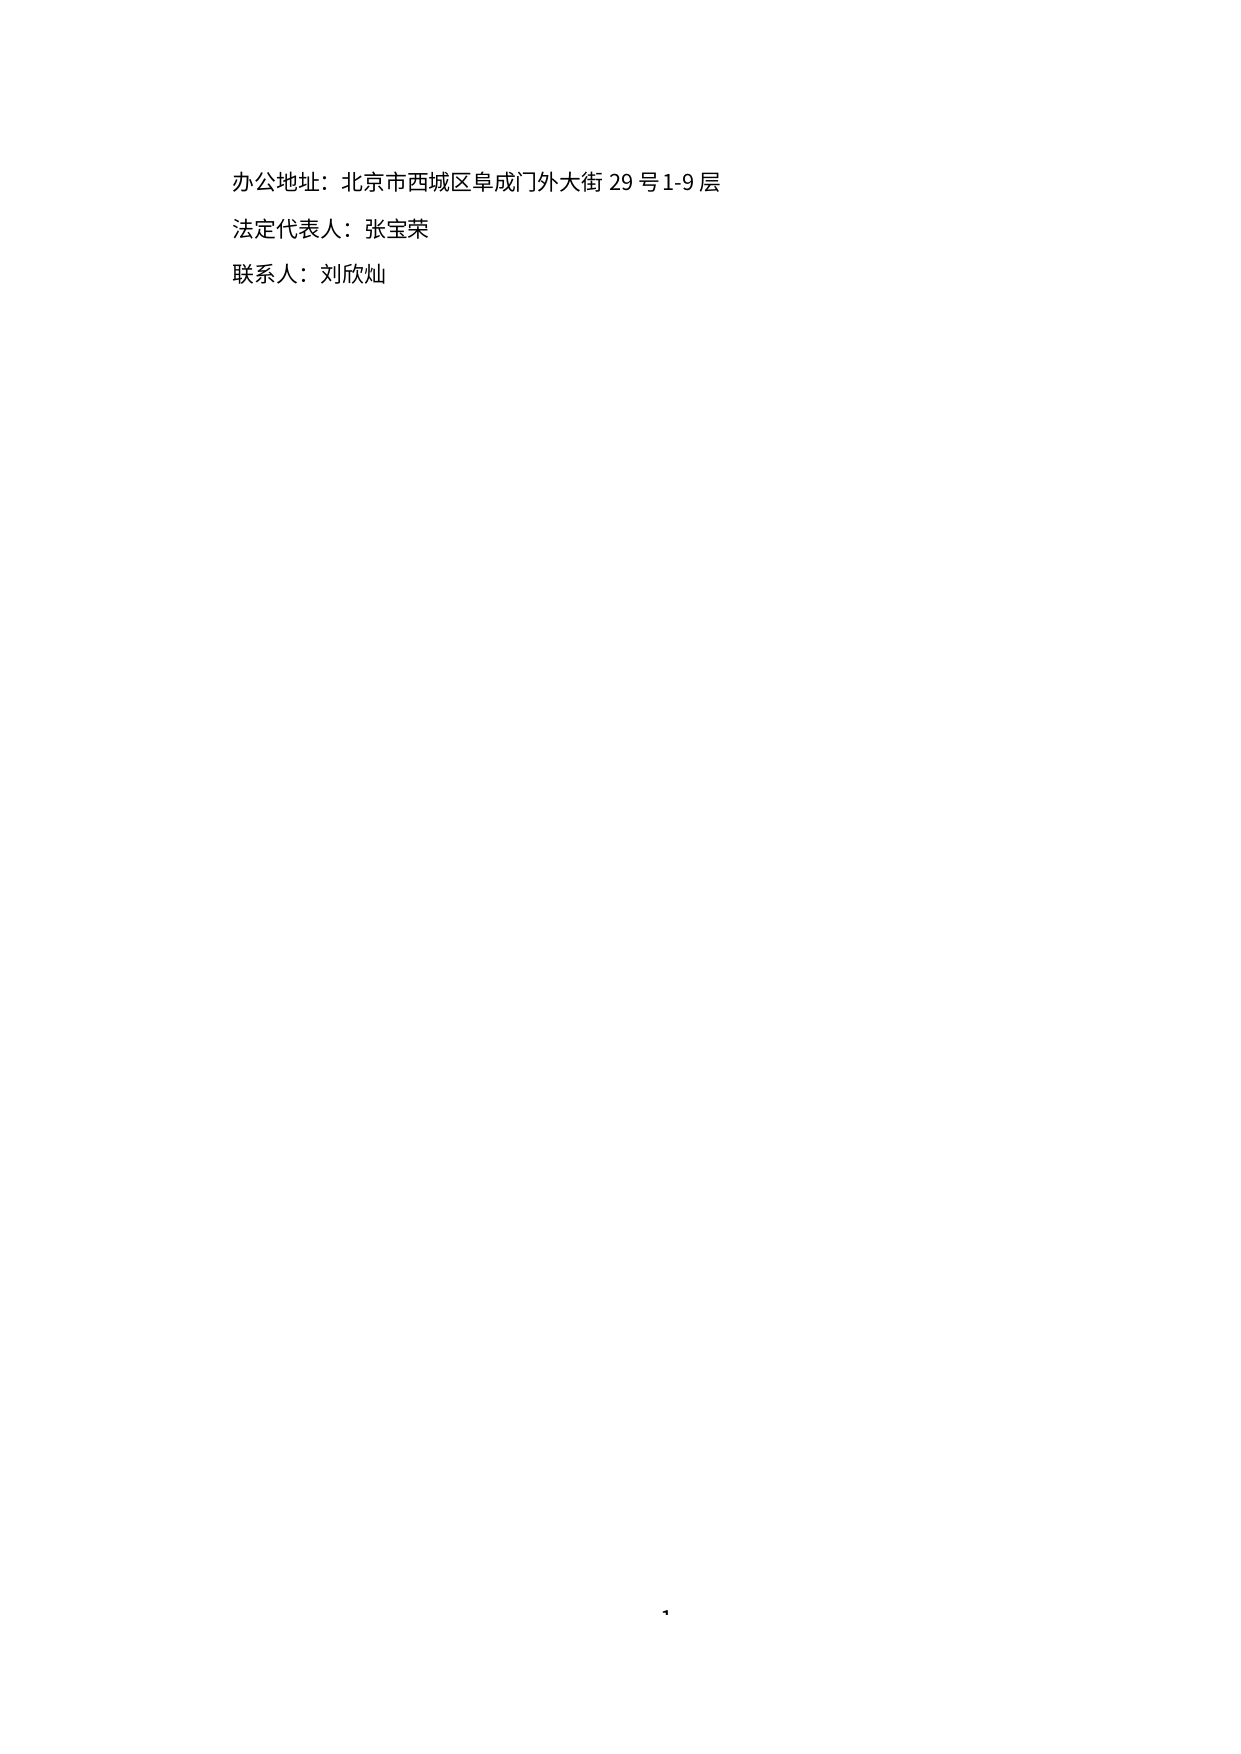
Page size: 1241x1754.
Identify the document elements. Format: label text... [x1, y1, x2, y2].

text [233, 164, 725, 244]
text 联系人：刘欣灿 [233, 260, 1203, 288]
